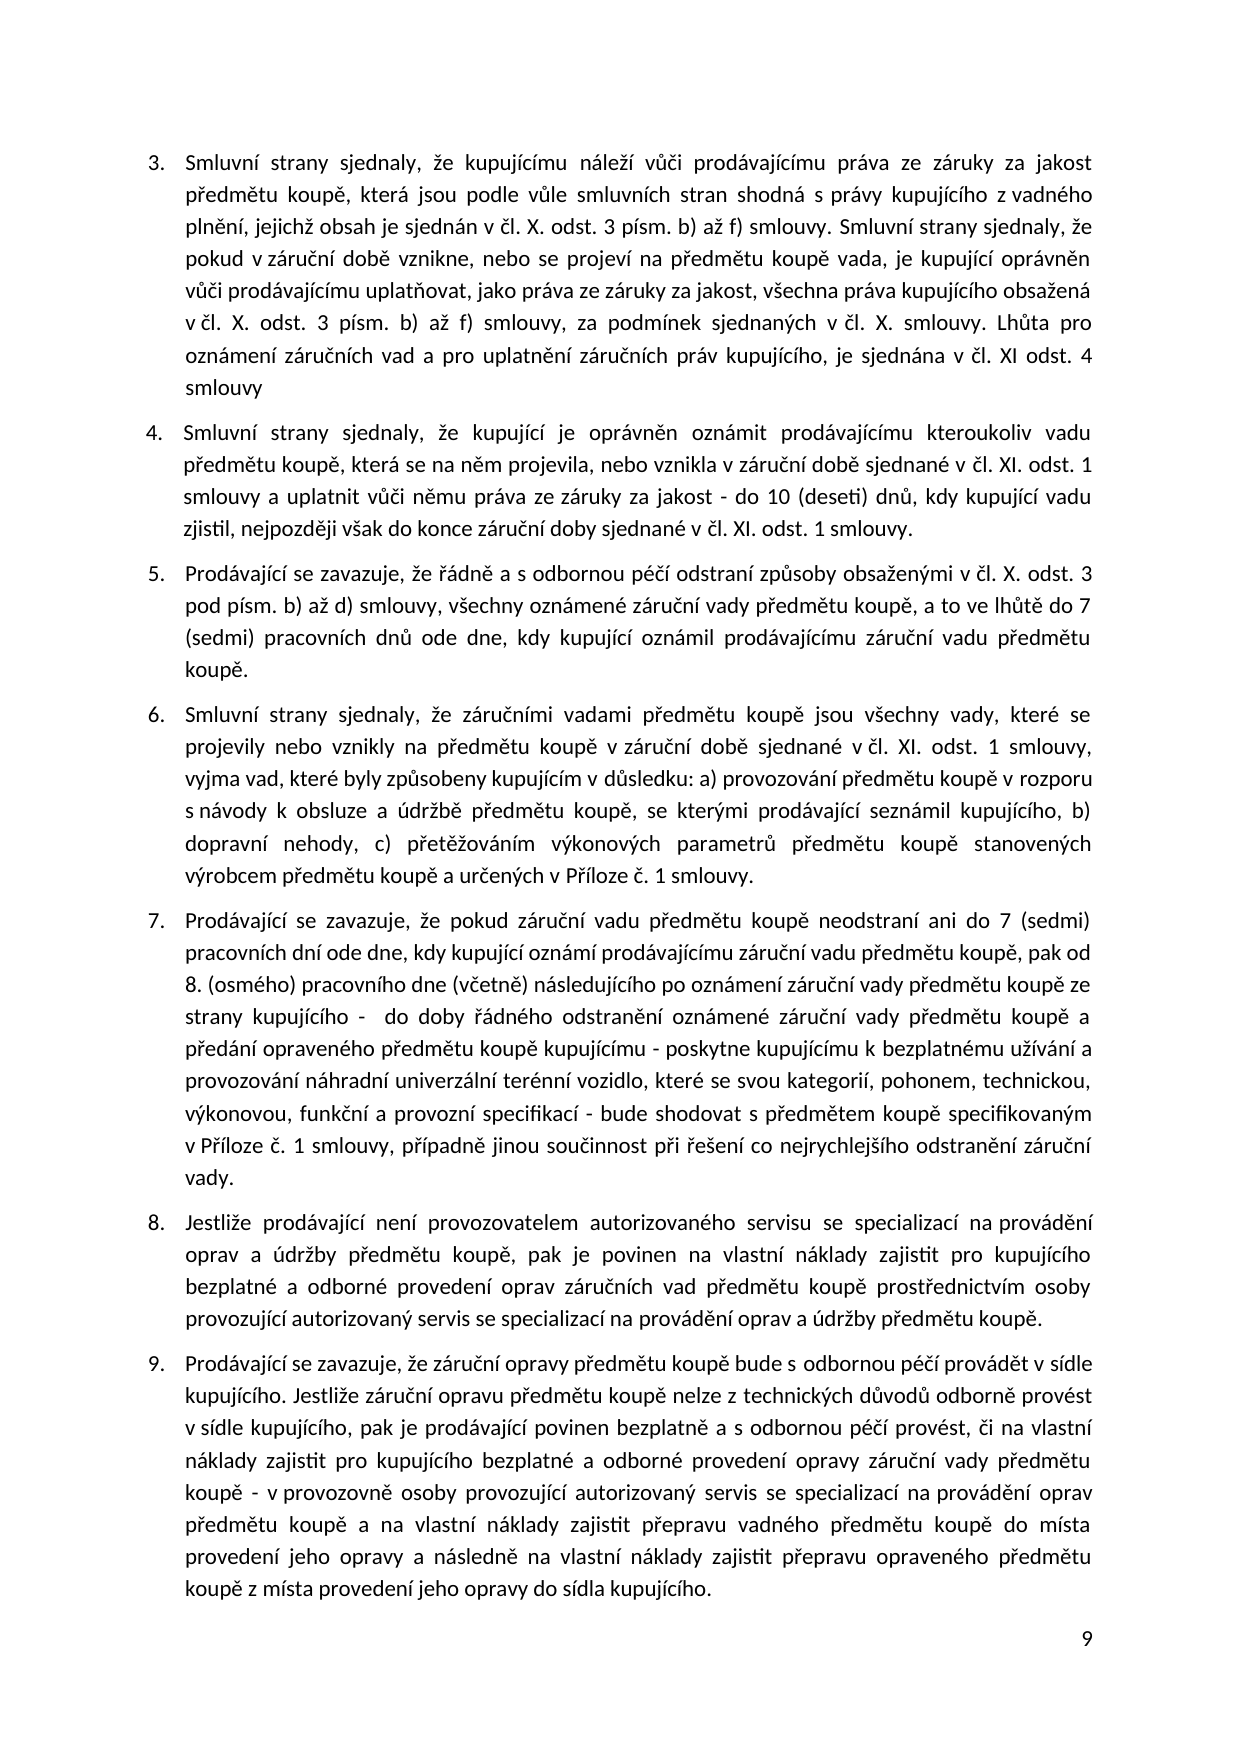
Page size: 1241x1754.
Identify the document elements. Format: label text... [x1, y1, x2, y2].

list Prodávající se zavazuje, že řádně a s odbornou péčí odstraní způsoby obsaženými v čl. X. odst. 3 pod písm. b) až d) smlouvy, všechny oznámené záruční vady předmětu koupě, a to ve lhůtě do 7 (sedmi) pracovních dnů ode dne, kdy kupující oznámil prodávajícímu záruční vadu předmětu koupě. [148, 559, 1093, 683]
list Smluvní strany sjednaly, že záručními vadami předmětu koupě jsou všechny vady, které se projevily nebo vznikly na předmětu koupě v záruční době sjednané v čl. XI. odst. 1 smlouvy, vyjma vad, které byly způsobeny kupujícím v důsledku: a) provozování předmětu koupě v rozporu s návody k obsluze a údržbě předmětu koupě, se kterými prodávající seznámil kupujícího, b) dopravní nehody, c) přetěžováním výkonových parametrů předmětu koupě stanovených výrobcem předmětu koupě a určených v Příloze č. 1 smlouvy. [148, 700, 1093, 889]
list Prodávající se zavazuje, že pokud záruční vadu předmětu koupě neodstraní ani do 7 (sedmi) pracovních dní ode dne, kdy kupující oznámí prodávajícímu záruční vadu předmětu koupě, pak od 8. (osmého) pracovního dne (včetně) následujícího po oznámení záruční vady předmětu koupě ze strany kupujícího - do doby řádného odstranění oznámené záruční vady předmětu koupě a předání opraveného předmětu koupě kupujícímu - poskytne kupujícímu k bezplatnému užívání a provozování náhradní univerzální terénní vozidlo, které se svou kategorií, pohonem, technickou, výkonovou, funkční a provozní specifikací - bude shodovat s předmětem koupě specifikovaným v Příloze č. 1 smlouvy, případně jinou součinnost při řešení co nejrychlejšího odstranění záruční vady. [148, 906, 1093, 1191]
list Smluvní strany sjednaly, že kupující je oprávněn oznámit prodávajícímu kteroukoliv vadu předmětu koupě, která se na něm projevila, nebo vznikla v záruční době sjednané v čl. XI. odst. 1 smlouvy a uplatnit vůči němu práva ze záruky za jakost - do 10 (deseti) dnů, kdy kupující vadu zjistil, nejpozději však do konce záruční doby sjednané v čl. XI. odst. 1 smlouvy. [146, 418, 1093, 542]
list Jestliže prodávající není provozovatelem autorizovaného servisu se specializací na provádění oprav a údržby předmětu koupě, pak je povinen na vlastní náklady zajistit pro kupujícího bezplatné a odborné provedení oprav záručních vad předmětu koupě prostřednictvím osoby provozující autorizovaný servis se specializací na provádění oprav a údržby předmětu koupě. [148, 1208, 1093, 1332]
list Smluvní strany sjednaly, že kupujícímu náleží vůči prodávajícímu práva ze záruky za jakost předmětu koupě, která jsou podle vůle smluvních stran shodná s právy kupujícího z vadného plnění, jejichž obsah je sjednán v čl. X. odst. 3 písm. b) až f) smlouvy. Smluvní strany sjednaly, že pokud v záruční době vznikne, nebo se projeví na předmětu koupě vada, je kupující oprávněn vůči prodávajícímu uplatňovat, jako práva ze záruky za jakost, všechna práva kupujícího obsažená v čl. X. odst. 3 písm. b) až f) smlouvy, za podmínek sjednaných v čl. X. smlouvy. Lhůta pro oznámení záručních vad a pro uplatnění záručních práv kupujícího, je sjednána v čl. XI odst. 4 smlouvy [148, 148, 1093, 401]
list Prodávající se zavazuje, že záruční opravy předmětu koupě bude s odbornou péčí provádět v sídle kupujícího. Jestliže záruční opravu předmětu koupě nelze z technických důvodů odborně provést v sídle kupujícího, pak je prodávající povinen bezplatně a s odbornou péčí provést, či na vlastní náklady zajistit pro kupujícího bezplatné a odborné provedení opravy záruční vady předmětu koupě - v provozovně osoby provozující autorizovaný servis se specializací na provádění oprav předmětu koupě a na vlastní náklady zajistit přepravu vadného předmětu koupě do místa provedení jeho opravy a následně na vlastní náklady zajistit přepravu opraveného předmětu koupě z místa provedení jeho opravy do sídla kupujícího. [148, 1349, 1093, 1602]
